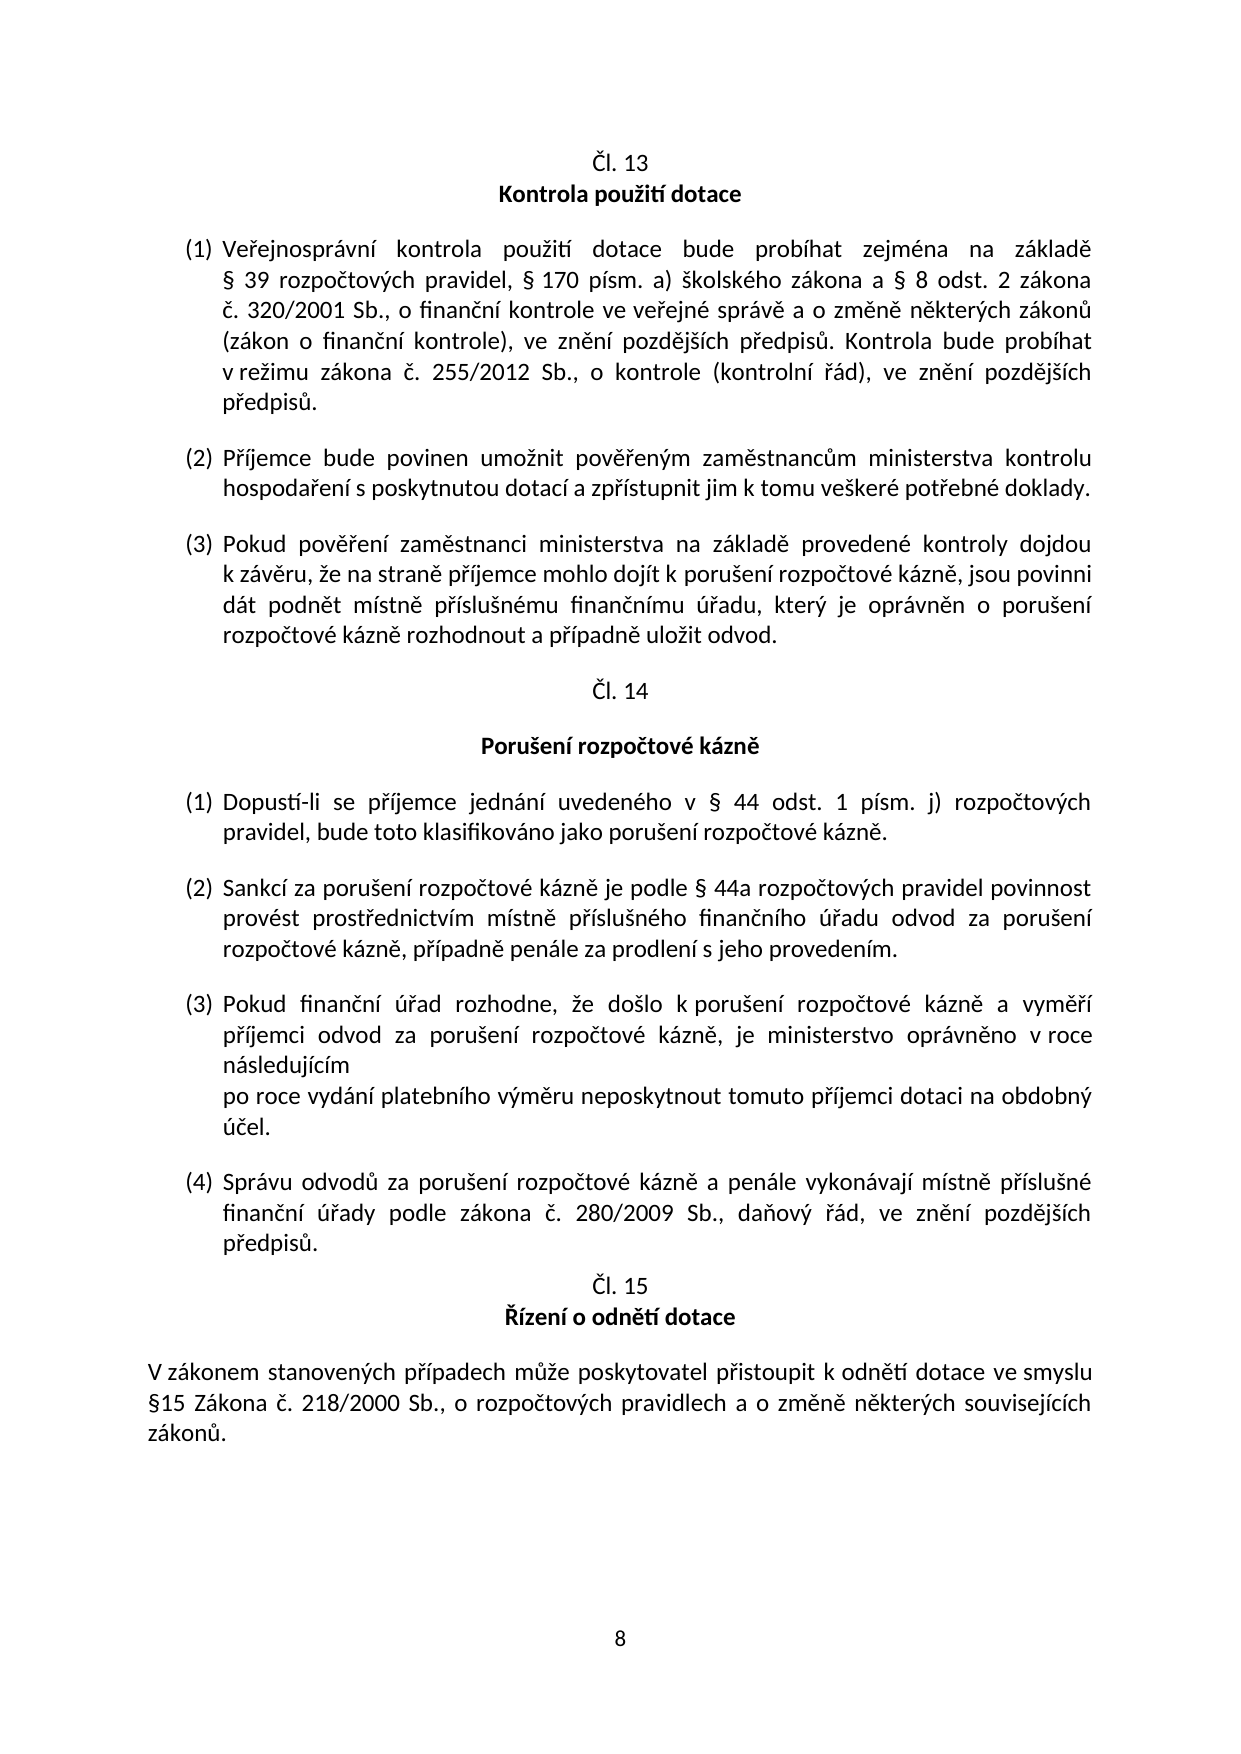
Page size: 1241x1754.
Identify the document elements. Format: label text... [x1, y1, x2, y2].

text V zákonem stanovených případech může poskytovatel přistoupit k odnětí dotace ve smyslu §15 Zákona č. 218/2000 Sb., o rozpočtových pravidlech a o změně některých souvisejících zákonů. [148, 1356, 1093, 1448]
list Sankcí za porušení rozpočtové kázně je podle § 44a rozpočtových pravidel povinnost provést prostřednictvím místně příslušného finančního úřadu odvod za porušení rozpočtové kázně, případně penále za prodlení s jeho provedením. [185, 872, 1093, 963]
text Porušení rozpočtové kázně [148, 730, 1093, 761]
text Kontrola použití dotace [148, 178, 1093, 209]
list Pokud finanční úřad rozhodne, že došlo k porušení rozpočtové kázně a vyměří příjemci odvod za porušení rozpočtové kázně, je ministerstvo oprávněno v roce následujícím po roce vydání platebního výměru neposkytnout tomuto příjemci dotaci na obdobný účel. [185, 988, 1093, 1141]
list Dopustí-li se příjemce jednání uvedeného v § 44 odst. 1 písm. j) rozpočtových pravidel, bude toto klasifikováno jako porušení rozpočtové kázně. [185, 786, 1093, 847]
text Řízení o odnětí dotace [148, 1301, 1093, 1331]
list Pokud pověření zaměstnanci ministerstva na základě provedené kontroly dojdou k závěru, že na straně příjemce mohlo dojít k porušení rozpočtové kázně, jsou povinni dát podnět místně příslušnému finančnímu úřadu, který je oprávněn o porušení rozpočtové kázně rozhodnout a případně uložit odvod. [185, 528, 1093, 650]
text Čl. 14 [148, 675, 1093, 705]
list Příjemce bude povinen umožnit pověřeným zaměstnancům ministerstva kontrolu hospodaření s poskytnutou dotací a zpřístupnit jim k tomu veškeré potřebné doklady. [185, 442, 1093, 503]
text Čl. 13 [148, 148, 1093, 178]
text Čl. 15 [148, 1270, 1093, 1301]
list Správu odvodů za porušení rozpočtové kázně a penále vykonávají místně příslušné finanční úřady podle zákona č. 280/2009 Sb., daňový řád, ve znění pozdějších předpisů. [185, 1166, 1093, 1258]
list Veřejnosprávní kontrola použití dotace bude probíhat zejména na základě § 39 rozpočtových pravidel, § 170 písm. a) školského zákona a § 8 odst. 2 zákona č. 320/2001 Sb., o finanční kontrole ve veřejné správě a o změně některých zákonů (zákon o finanční kontrole), ve znění pozdějších předpisů. Kontrola bude probíhat v režimu zákona č. 255/2012 Sb., o kontrole (kontrolní řád), ve znění pozdějších předpisů. [185, 234, 1093, 417]
